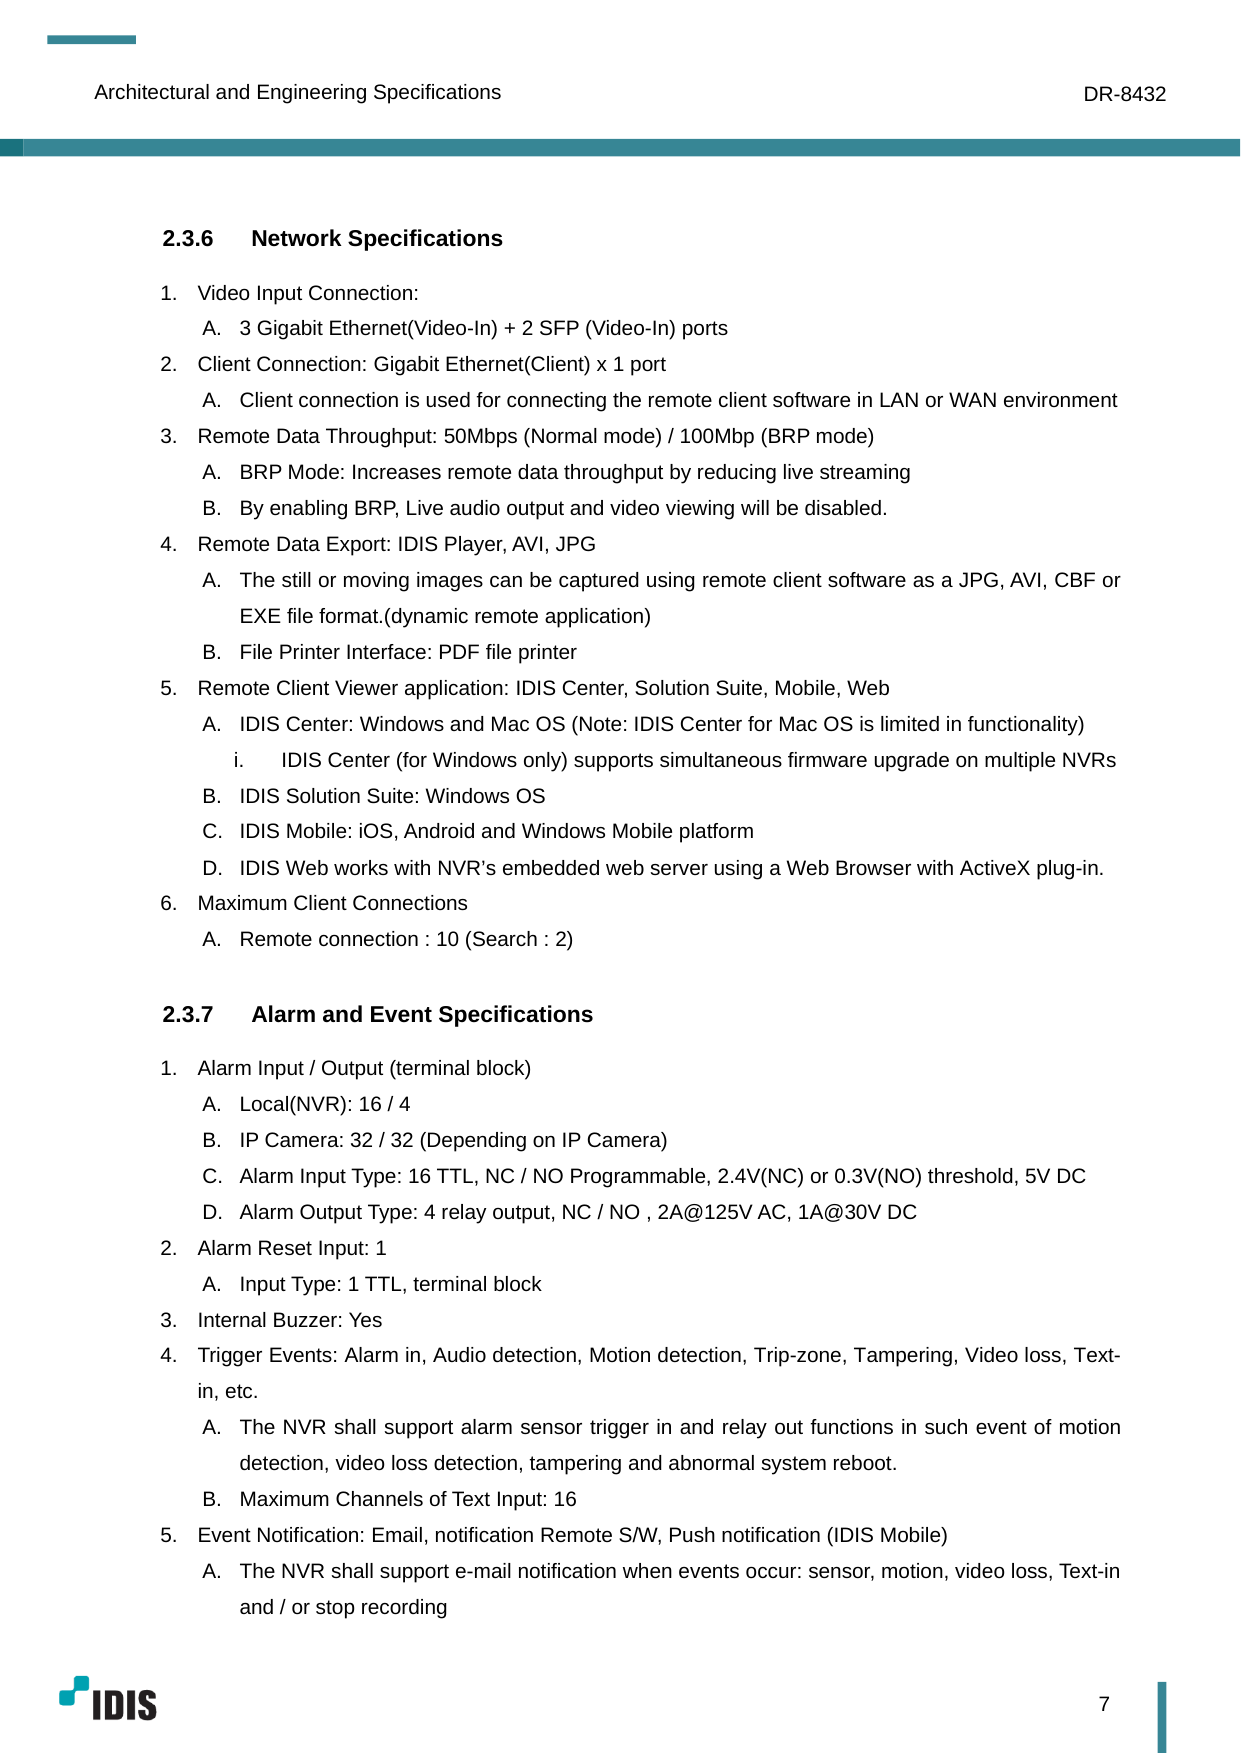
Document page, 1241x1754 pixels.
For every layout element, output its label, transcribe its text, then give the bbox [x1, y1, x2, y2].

list Event Notification: Email, notification Remote S/W, Push notification (IDIS Mobile) [160, 1523, 1122, 1547]
list IDIS Solution Suite: Windows OS [202, 783, 1122, 807]
list Remote Data Export: IDIS Player, AVI, JPG [160, 532, 1122, 556]
list Remote Data Throughput: 50Mbps (Normal mode) / 100Mbp (BRP mode) [160, 424, 1122, 448]
list Video Input Connection: [160, 280, 1122, 304]
list IDIS Mobile: iOS, Android and Windows Mobile platform [202, 819, 1122, 843]
list Input Type: 1 TTL, terminal block [202, 1271, 1122, 1295]
list Maximum Client Connections [160, 891, 1122, 915]
list IDIS Center: Windows and Mac OS (Note: IDIS Center for Mac OS is limited in functionality) [202, 712, 1122, 736]
subtitle Network Specifications [162, 225, 1122, 251]
list File Printer Interface: PDF file printer [202, 640, 1122, 664]
list Alarm Input Type: 16 TTL, NC / NO Programmable, 2.4V(NC) or 0.3V(NO) threshold, 5V DC [202, 1164, 1122, 1188]
list Internal Buzzer: Yes [160, 1307, 1122, 1331]
subtitle Alarm and Event Specifications [162, 1001, 1122, 1027]
list Remote connection : 10 (Search : 2) [202, 927, 1122, 951]
list Trigger Events: Alarm in, Audio detection, Motion detection, Trip-zone, Tampering, Video loss, Text-in, etc. [160, 1343, 1122, 1403]
list By enabling BRP, Live audio output and video viewing will be disabled. [202, 496, 1122, 520]
list Alarm Reset Input: 1 [160, 1236, 1122, 1259]
list The still or moving images can be captured using remote client software as a JPG, AVI, CBF or EXE file format.(dynamic remote application) [202, 568, 1122, 628]
list Client Connection: Gigabit Ethernet(Client) x 1 port [160, 352, 1122, 376]
list 3 Gigabit Ethernet(Video-In) + 2 SFP (Video-In) ports [202, 316, 1122, 340]
list Local(NVR): 16 / 4 [202, 1092, 1122, 1116]
list Maximum Channels of Text Input: 16 [202, 1487, 1122, 1511]
list Alarm Input / Output (terminal block) [160, 1056, 1122, 1080]
picture [52, 1675, 175, 1723]
list Client connection is used for connecting the remote client software in LAN or WAN environment [202, 388, 1122, 412]
list The NVR shall support e-mail notification when events occur: sensor, motion, video loss, Text-in and / or stop recording [202, 1559, 1122, 1619]
list IDIS Center (for Windows only) supports simultaneous firmware upgrade on multiple NVRs [244, 747, 1122, 771]
list BRP Mode: Increases remote data throughput by reducing live streaming [202, 460, 1122, 484]
list Alarm Output Type: 4 relay output, NC / NO , 2A@125V AC, 1A@30V DC [202, 1199, 1122, 1223]
list IDIS Web works with NVR’s embedded web server using a Web Browser with ActiveX plug-in. [202, 855, 1122, 879]
list The NVR shall support alarm sensor trigger in and relay out functions in such event of motion detection, video loss detection, tampering and abnormal system reboot. [202, 1415, 1122, 1475]
list IP Camera: 32 / 32 (Depending on IP Camera) [202, 1128, 1122, 1152]
list Remote Client Viewer application: IDIS Center, Solution Suite, Mobile, Web [160, 676, 1122, 699]
